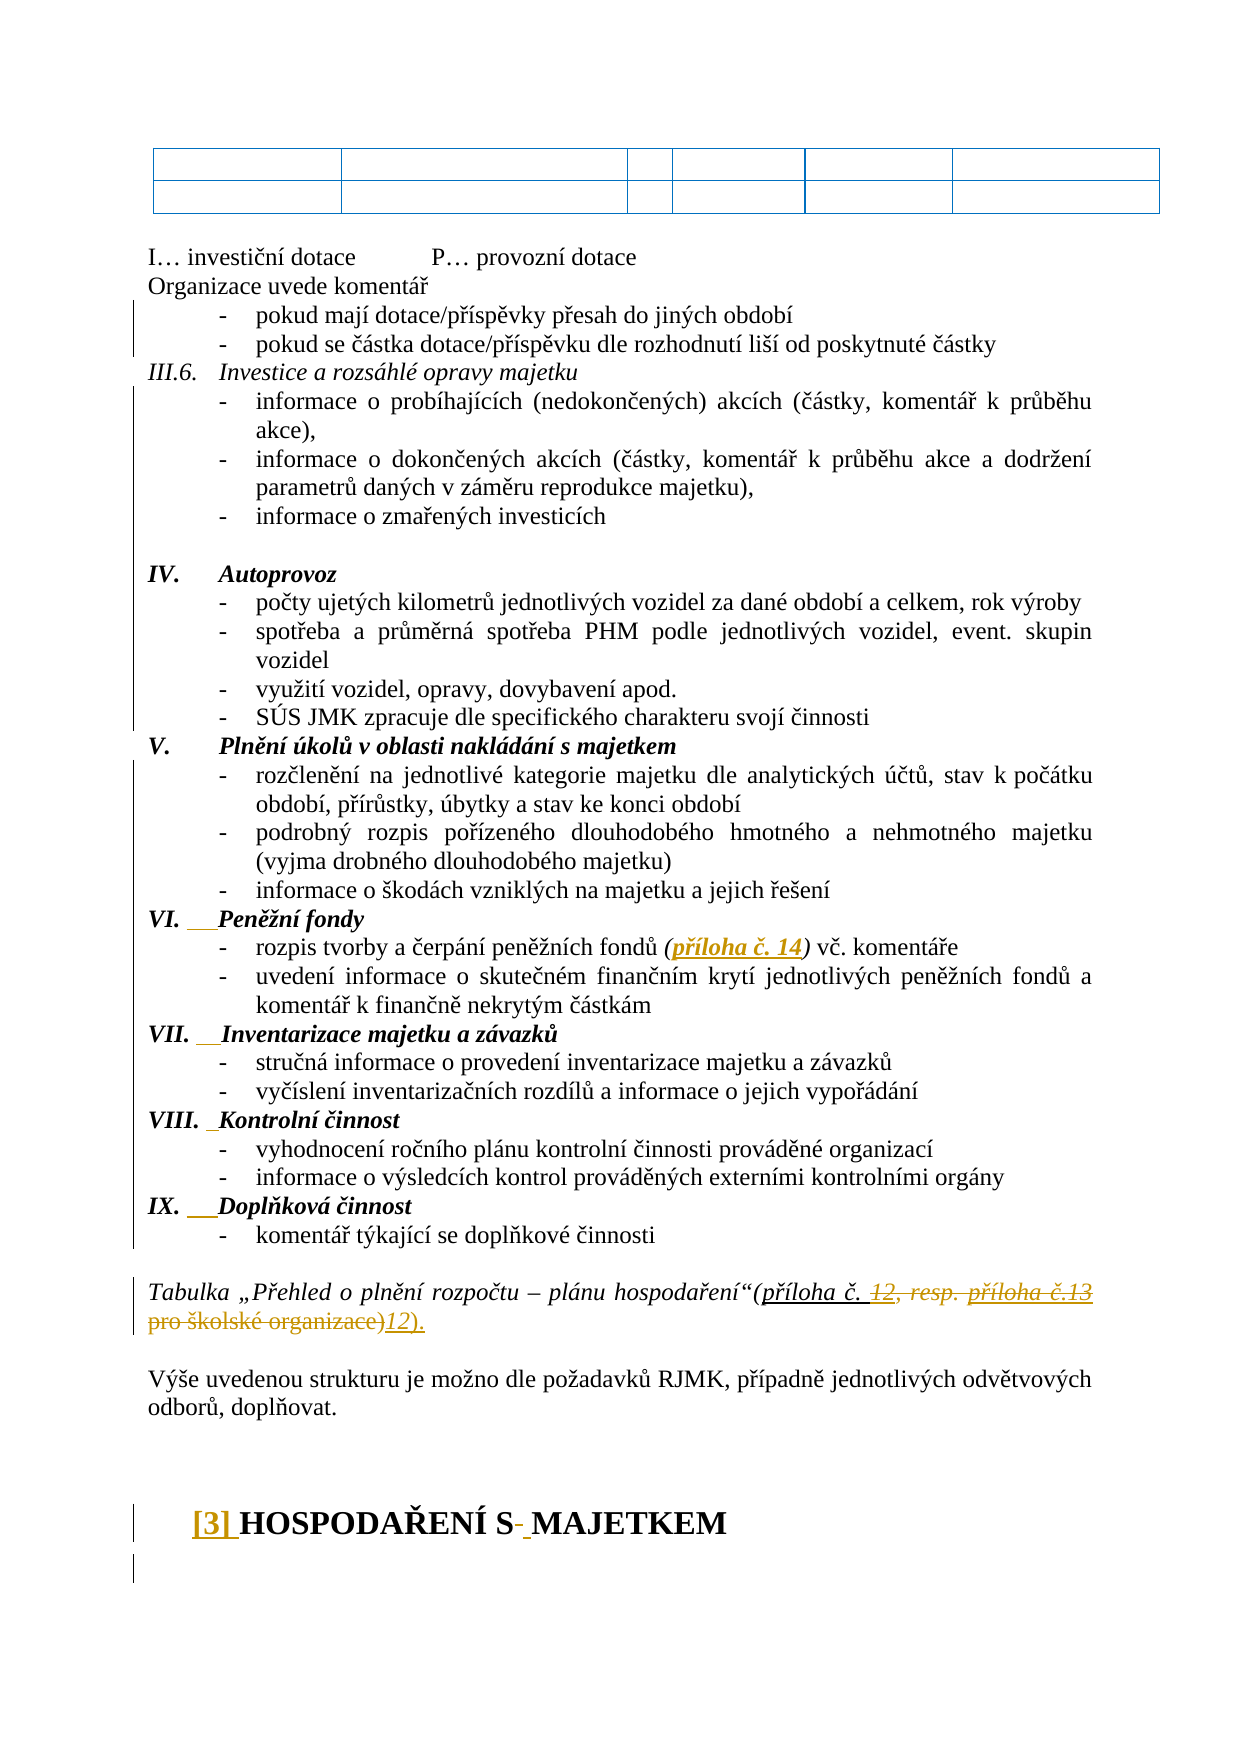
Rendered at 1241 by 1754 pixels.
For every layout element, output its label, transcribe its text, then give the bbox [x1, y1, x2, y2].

table_cell [628, 149, 672, 180]
table_cell [628, 181, 672, 213]
table_cell [806, 181, 952, 213]
table_cell [154, 181, 341, 213]
text VIII. Kontrolní činnost [148, 1105, 1093, 1134]
text Tabulka „Přehled o plnění rozpočtu – plánu hospodaření“(příloha č. [148, 1277, 1093, 1335]
list vyhodnocení ročního plánu kontrolní činnosti prováděné organizací [218, 1134, 1093, 1162]
list pokud mají dotace/příspěvky přesah do jiných období [218, 300, 1093, 329]
list informace o zmařených investicích [218, 501, 1093, 530]
list I… investiční dotace P… provozní dotace [148, 242, 1093, 271]
list informace o výsledcích kontrol prováděných externími kontrolními orgány [218, 1162, 1093, 1191]
text Výše uvedenou strukturu je možno dle požadavků RJMK, případně jednotlivých odvětvových odborů, doplňovat. [148, 1364, 1093, 1421]
list rozčlenění na jednotlivé kategorie majetku dle analytických účtů, stav k počátku období, přírůstky, úbytky a stav ke konci období [218, 760, 1093, 817]
list VII. Inventarizace majetku a závazků [148, 1019, 1093, 1047]
list spotřeba a průměrná spotřeba PHM podle jednotlivých vozidel, event. skupin vozidel [218, 616, 1093, 674]
table_cell [673, 181, 804, 213]
list podrobný rozpis pořízeného dlouhodobého hmotného a nehmotného majetku (vyjma drobného dlouhodobého majetku) [218, 817, 1093, 875]
table_cell [342, 149, 627, 180]
table_cell [154, 149, 341, 180]
list SÚS JMK zpracuje dle specifického charakteru svojí činnosti [218, 702, 1093, 731]
table_cell [953, 149, 1159, 180]
list uvedení informace o skutečném finančním krytí jednotlivých peněžních fondů a komentář k finančně nekrytým částkám [218, 961, 1093, 1019]
list počty ujetých kilometrů jednotlivých vozidel za dané období a celkem, rok výroby [218, 587, 1093, 616]
text IV. Autoprovoz [148, 559, 1093, 587]
list rozpis tvorby a čerpání peněžních fondů (příloha č. 14) vč. komentáře [218, 932, 1093, 961]
text HOSPODAŘENÍ SMAJETKEM [192, 1504, 1093, 1542]
text VI. Peněžní fondy [148, 904, 1093, 932]
table_cell [673, 149, 804, 180]
list stručná informace o provedení inventarizace majetku a závazků [218, 1047, 1093, 1076]
table_cell [953, 181, 1159, 213]
text V. Plnění úkolů v oblasti nakládání s majetkem [148, 731, 1093, 760]
list vyčíslení inventarizačních rozdílů a informace o jejich vypořádání [218, 1076, 1093, 1105]
list informace o škodách vzniklých na majetku a jejich řešení [218, 875, 1093, 904]
list pokud se částka dotace/příspěvku dle rozhodnutí liší od poskytnuté částky [218, 329, 1093, 357]
list Organizace uvede komentář [148, 271, 1093, 300]
list IX. Doplňková činnost [148, 1191, 1093, 1220]
list komentář týkající se doplňkové činnosti [218, 1220, 1093, 1249]
text III.6. Investice a rozsáhlé opravy majetku [148, 357, 1093, 386]
list informace o dokončených akcích (částky, komentář k průběhu akce a dodržení parametrů daných v záměru reprodukce majetku), [218, 444, 1093, 501]
table_cell [806, 149, 952, 180]
list informace o probíhajících (nedokončených) akcích (částky, komentář k průběhu akce), [218, 386, 1093, 444]
table_cell [342, 181, 627, 213]
list využití vozidel, opravy, dovybavení apod. [218, 674, 1093, 702]
